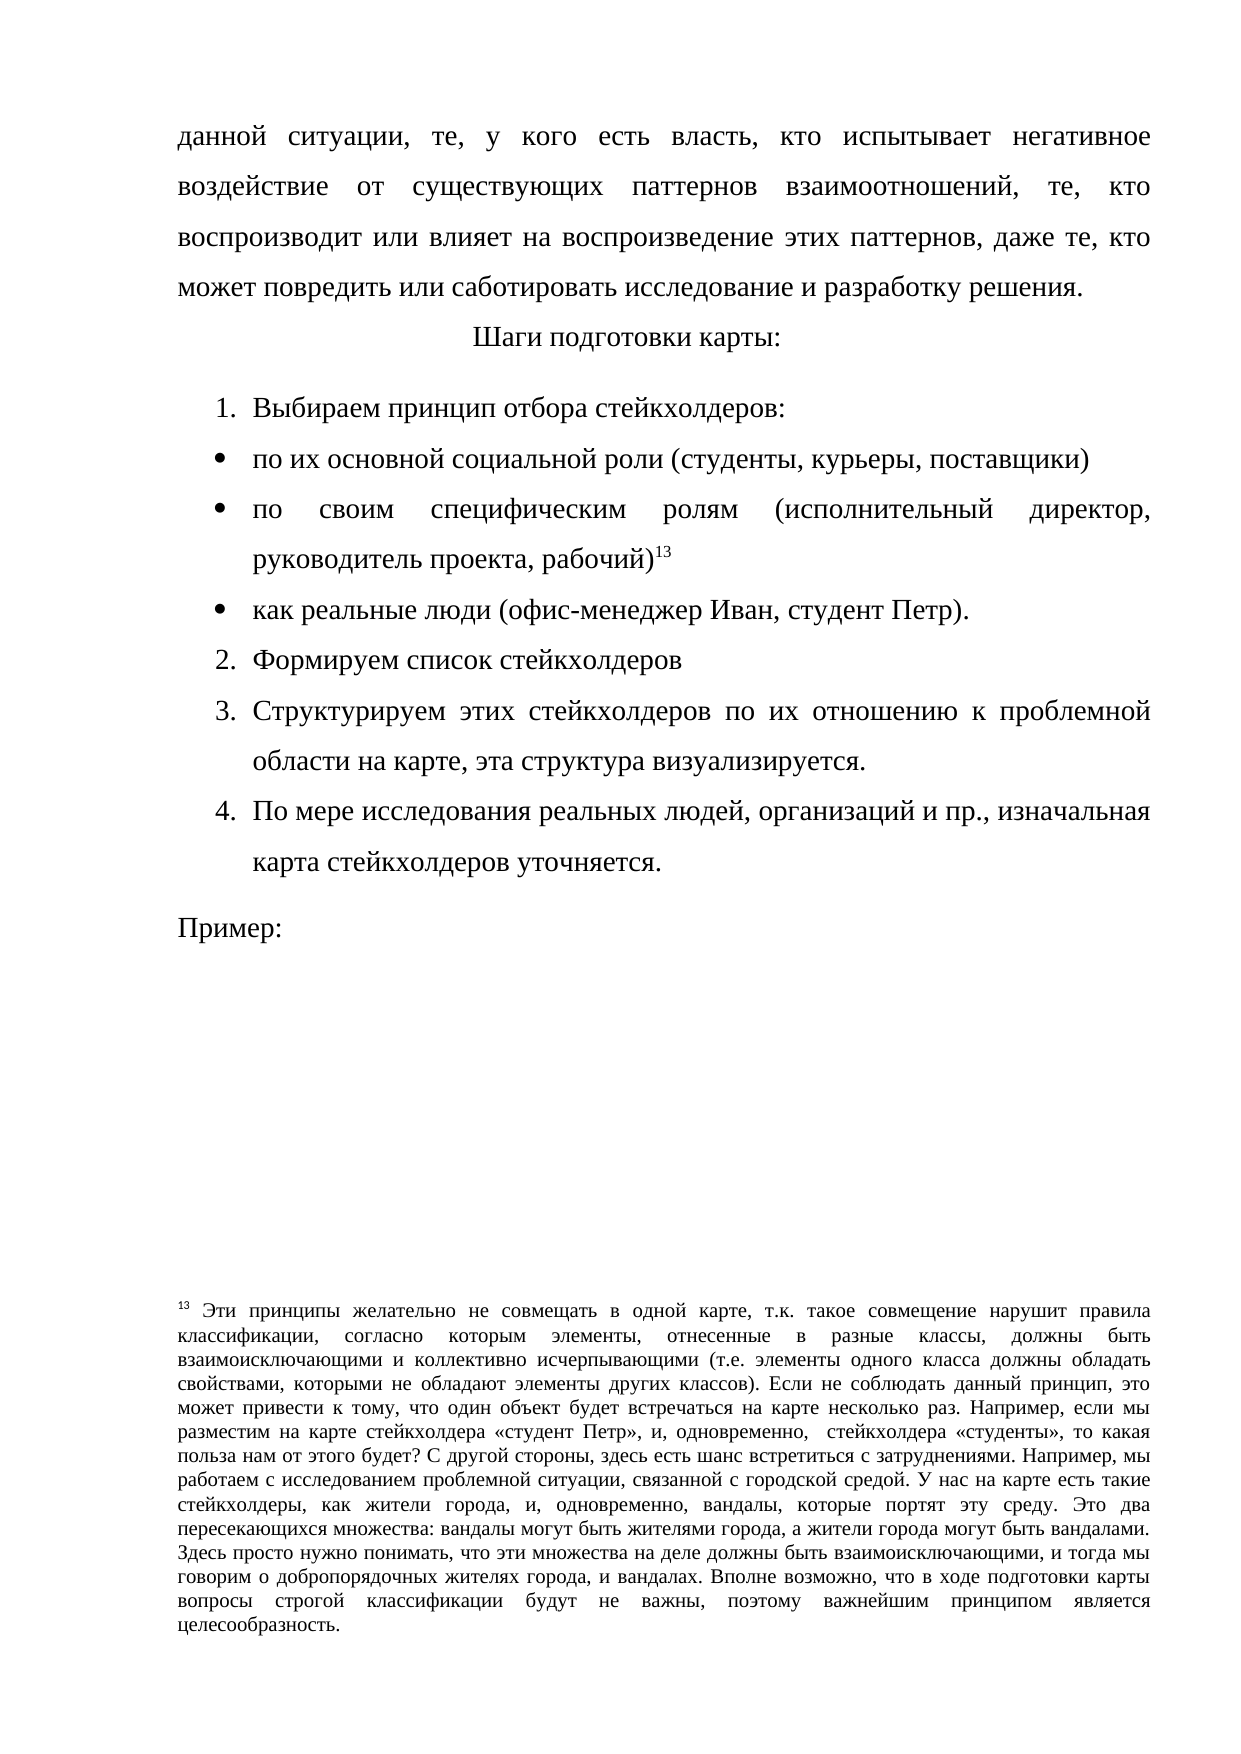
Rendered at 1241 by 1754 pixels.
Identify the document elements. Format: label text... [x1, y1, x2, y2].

list по их основной социальной роли (студенты, курьеры, поставщики) [215, 441, 1152, 474]
list Структурируем этих стейкхолдеров по их отношению к проблемной области на карте, эта структура визуализируется. [215, 693, 1152, 777]
list как реальные люди (офис-менеджер Иван, студент Петр). [215, 592, 1152, 626]
text Пример: [177, 911, 1152, 944]
list Формируем список стейкхолдеров [215, 642, 1152, 676]
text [177, 118, 1152, 353]
list Выбираем принцип отбора стейкхолдеров: [215, 391, 1152, 424]
list По мере исследования реальных людей, организаций и пр., изначальная карта стейкхолдеров уточняется. [215, 793, 1152, 877]
list по своим специфическим ролям (исполнительный директор, руководитель проекта, рабочий) [215, 491, 1152, 575]
